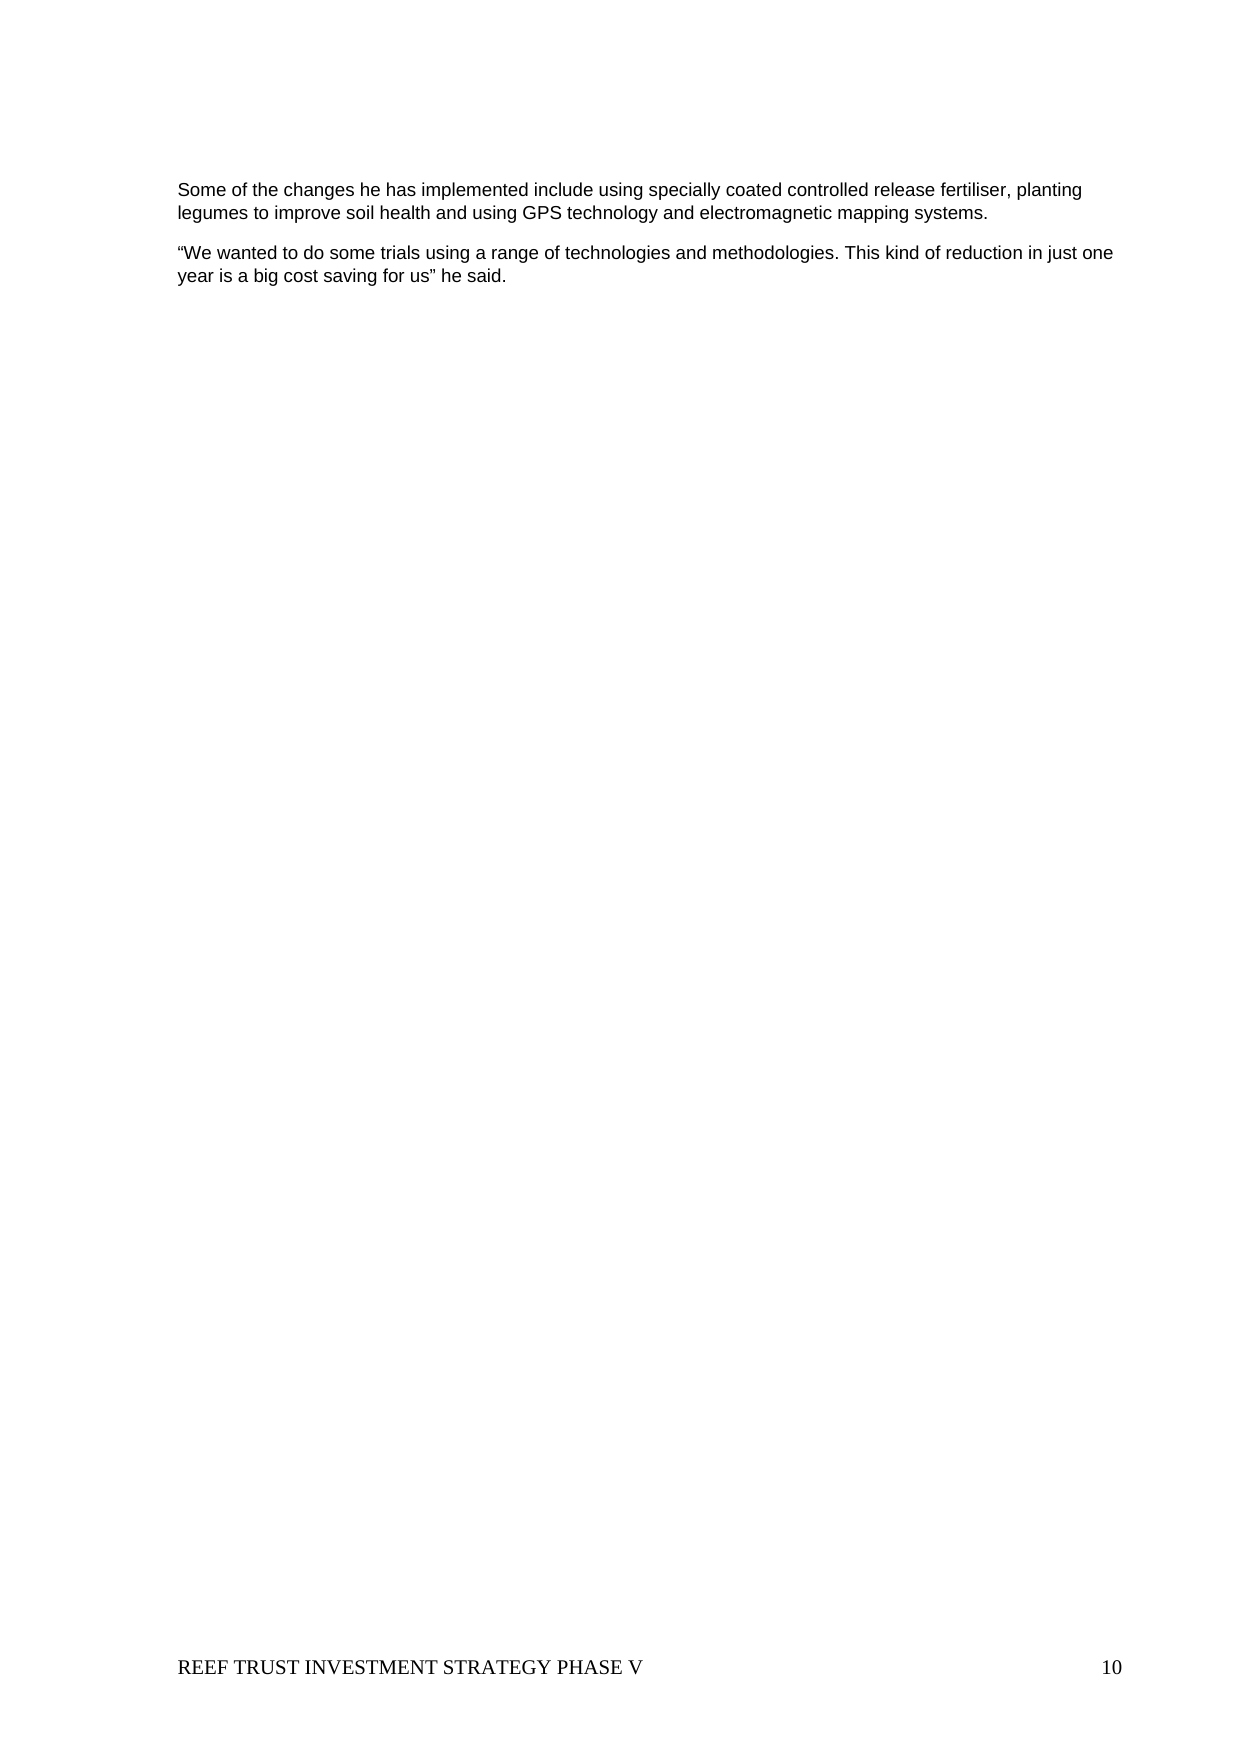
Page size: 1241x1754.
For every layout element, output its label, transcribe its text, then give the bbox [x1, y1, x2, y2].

text “We wanted to do some trials using a range of technologies and methodologies. This kind of reduction in just one year is a big cost saving for us” he said. [177, 241, 1122, 287]
text Some of the changes he has implemented include using specially coated controlled release fertiliser, planting legumes to improve soil health and using GPS technology and electromagnetic mapping systems. [177, 177, 1122, 223]
